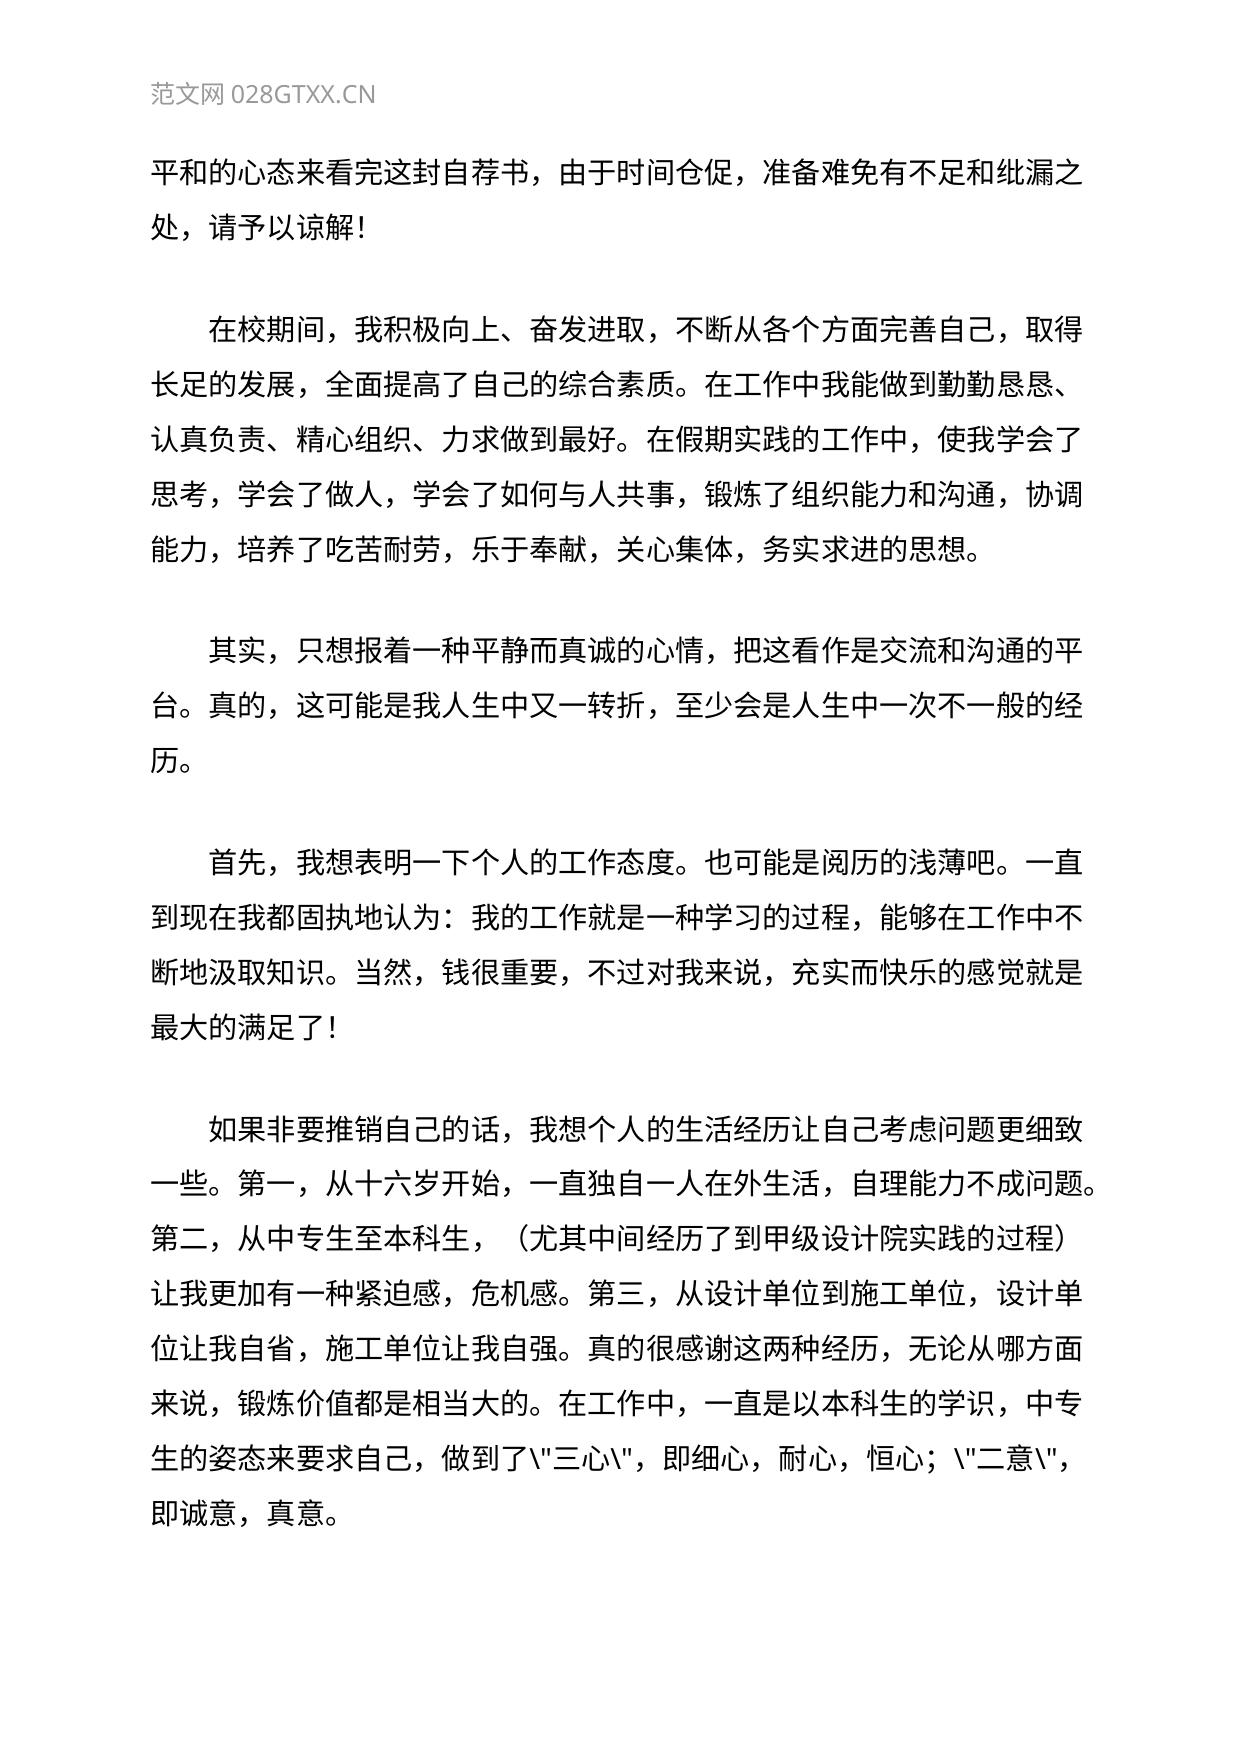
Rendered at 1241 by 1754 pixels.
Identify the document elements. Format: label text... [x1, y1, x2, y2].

text 如果非要推销自己的话，我想个人的生活经历让自己考虑问题更细致一些。第一，从十六岁开始，一直独自一人在外生活，自理能力不成问题。第二，从中专生至本科生，（尤其中间经历了到甲级设计院实践的过程）让我更加有一种紧迫感，危机感。第三，从设计单位到施工单位，设计单位让我自省，施工单位让我自强。真的很感谢这两种经历，无论从哪方面来说，锻炼价值都是相当大的。在工作中，一直是以本科生的学识，中专生的姿态来要求自己，做到了\"三心\"，即细心，耐心，恒心；\"二意\"，即诚意，真意。 [150, 1106, 1090, 1533]
text 其实，只想报着一种平静而真诚的心情，把这看作是交流和沟通的平台。真的，这可能是我人生中又一转折，至少会是人生中一次不一般的经历。 [150, 628, 1090, 780]
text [150, 150, 1090, 247]
text 在校期间，我积极向上、奋发进取，不断从各个方面完善自己，取得长足的发展，全面提高了自己的综合素质。在工作中我能做到勤勤恳恳、认真负责、精心组织、力求做到最好。在假期实践的工作中，使我学会了思考，学会了做人，学会了如何与人共事，锻炼了组织能力和沟通，协调能力，培养了吃苦耐劳，乐于奉献，关心集体，务实求进的思想。 [150, 307, 1090, 568]
text 首先，我想表明一下个人的工作态度。也可能是阅历的浅薄吧。一直到现在我都固执地认为：我的工作就是一种学习的过程，能够在工作中不断地汲取知识。当然，钱很重要，不过对我来说，充实而快乐的感觉就是最大的满足了！ [150, 839, 1090, 1047]
